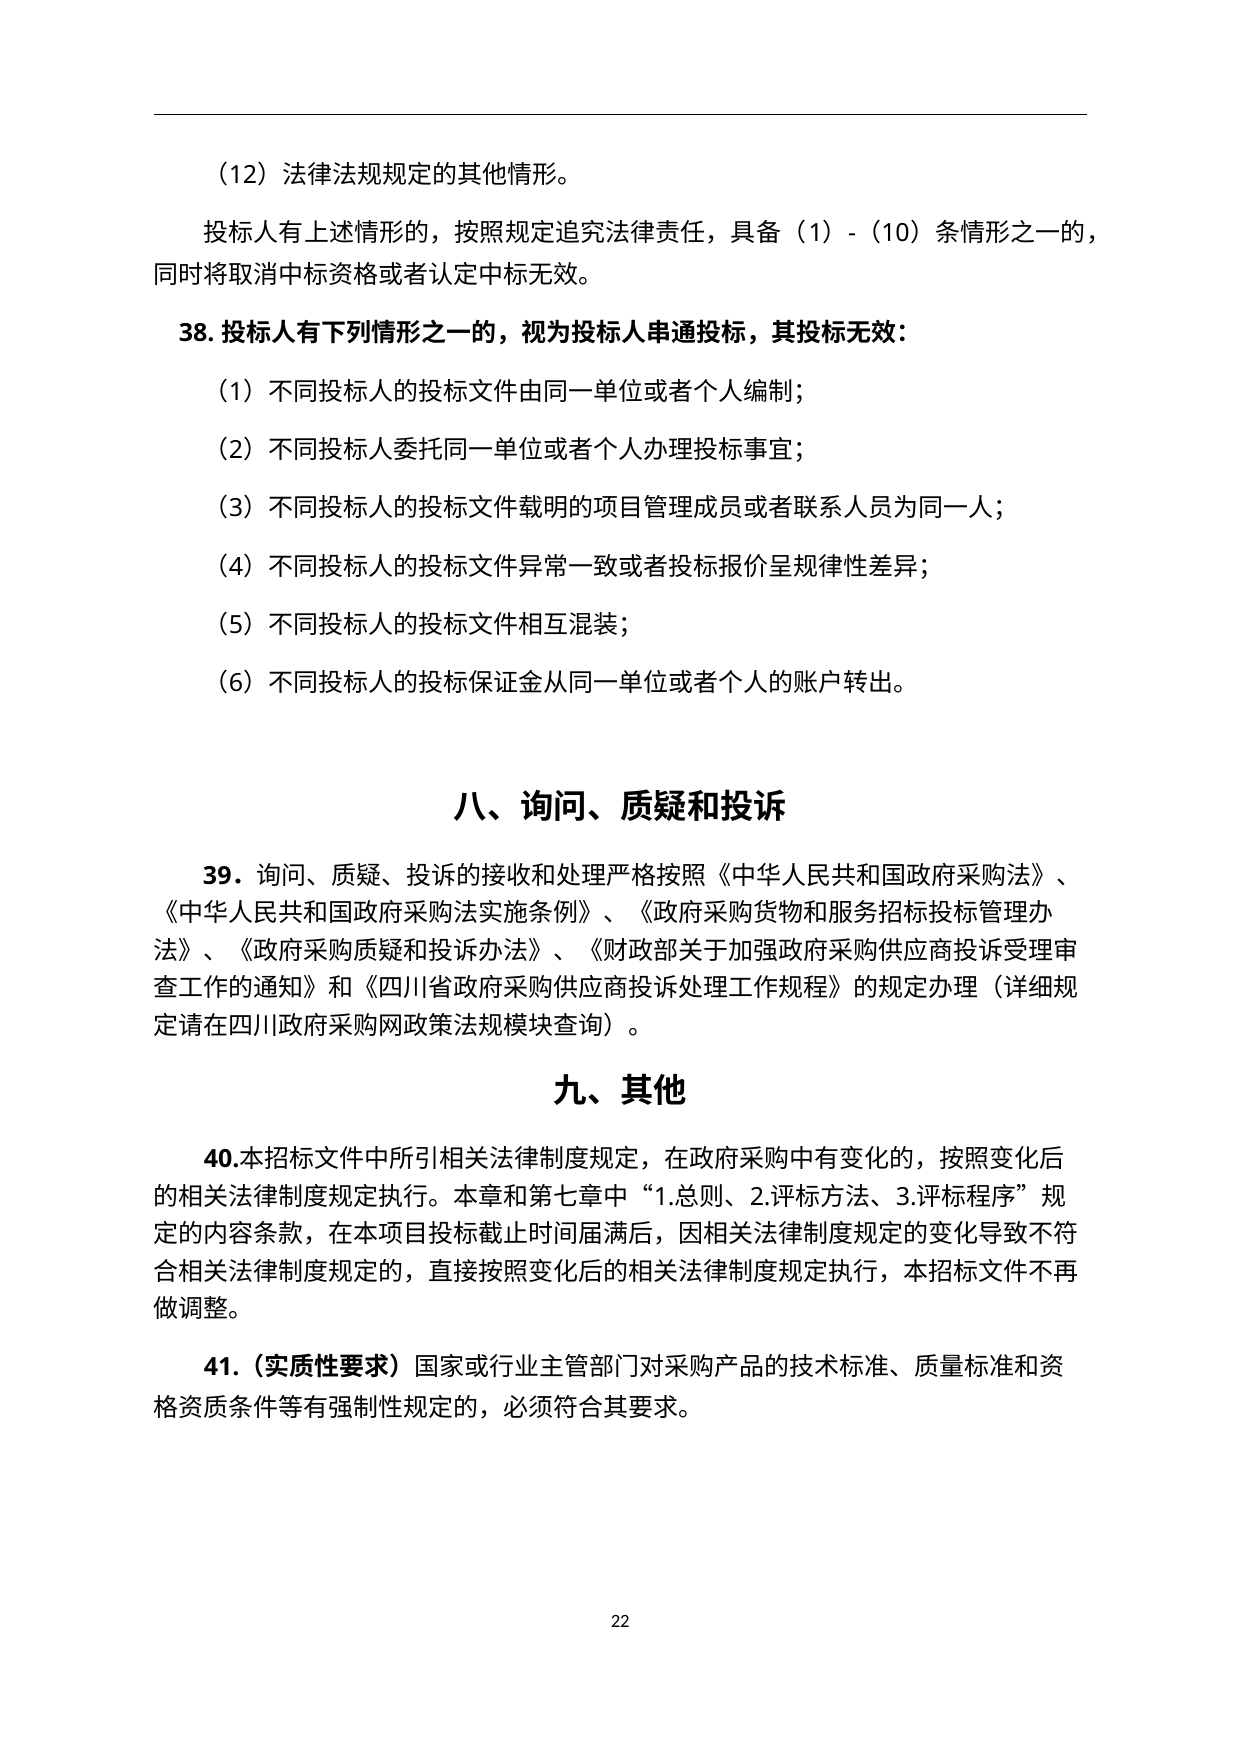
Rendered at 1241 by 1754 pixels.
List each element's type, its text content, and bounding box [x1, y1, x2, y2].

subtitle 八、询问、质疑和投诉 [153, 785, 1087, 827]
text （12）法律法规规定的其他情形。 [153, 150, 1087, 192]
text （1）不同投标人的投标文件由同一单位或者个人编制； [153, 367, 1087, 408]
text 投标人有上述情形的，按照规定追究法律责任，具备（1）-（10）条情形之一的，同时将取消中标资格或者认定中标无效。 [153, 208, 1087, 292]
subtitle 九、其他 [153, 1069, 1087, 1110]
text 39．询问、质疑、投诉的接收和处理严格按照《中华人民共和国政府采购法》、《中华人民共和国政府采购法实施条例》、《政府采购货物和服务招标投标管理办法》、《政府采购质疑和投诉办法》、《财政部关于加强政府采购供应商投诉受理审查工作的通知》和《四川省政府采购供应商投诉处理工作规程》的规定办理（详细规定请在四川政府采购网政策法规模块查询）。 [153, 854, 1087, 1042]
text （6）不同投标人的投标保证金从同一单位或者个人的账户转出。 [153, 658, 1087, 700]
text 38. 投标人有下列情形之一的，视为投标人串通投标，其投标无效： [153, 308, 1087, 350]
text （2）不同投标人委托同一单位或者个人办理投标事宜； [153, 425, 1087, 467]
text 41.（实质性要求）国家或行业主管部门对采购产品的技术标准、质量标准和资格资质条件等有强制性规定的，必须符合其要求。 [153, 1342, 1087, 1425]
text （3）不同投标人的投标文件载明的项目管理成员或者联系人员为同一人； [153, 483, 1087, 525]
text （4）不同投标人的投标文件异常一致或者投标报价呈规律性差异； [153, 542, 1087, 583]
text （5）不同投标人的投标文件相互混装； [153, 600, 1087, 642]
text 40.本招标文件中所引相关法律制度规定，在政府采购中有变化的，按照变化后的相关法律制度规定执行。本章和第七章中“1.总则、2.评标方法、3.评标程序”规定的内容条款，在本项目投标截止时间届满后，因相关法律制度规定的变化导致不符合相关法律制度规定的，直接按照变化后的相关法律制度规定执行，本招标文件不再做调整。 [153, 1137, 1087, 1325]
